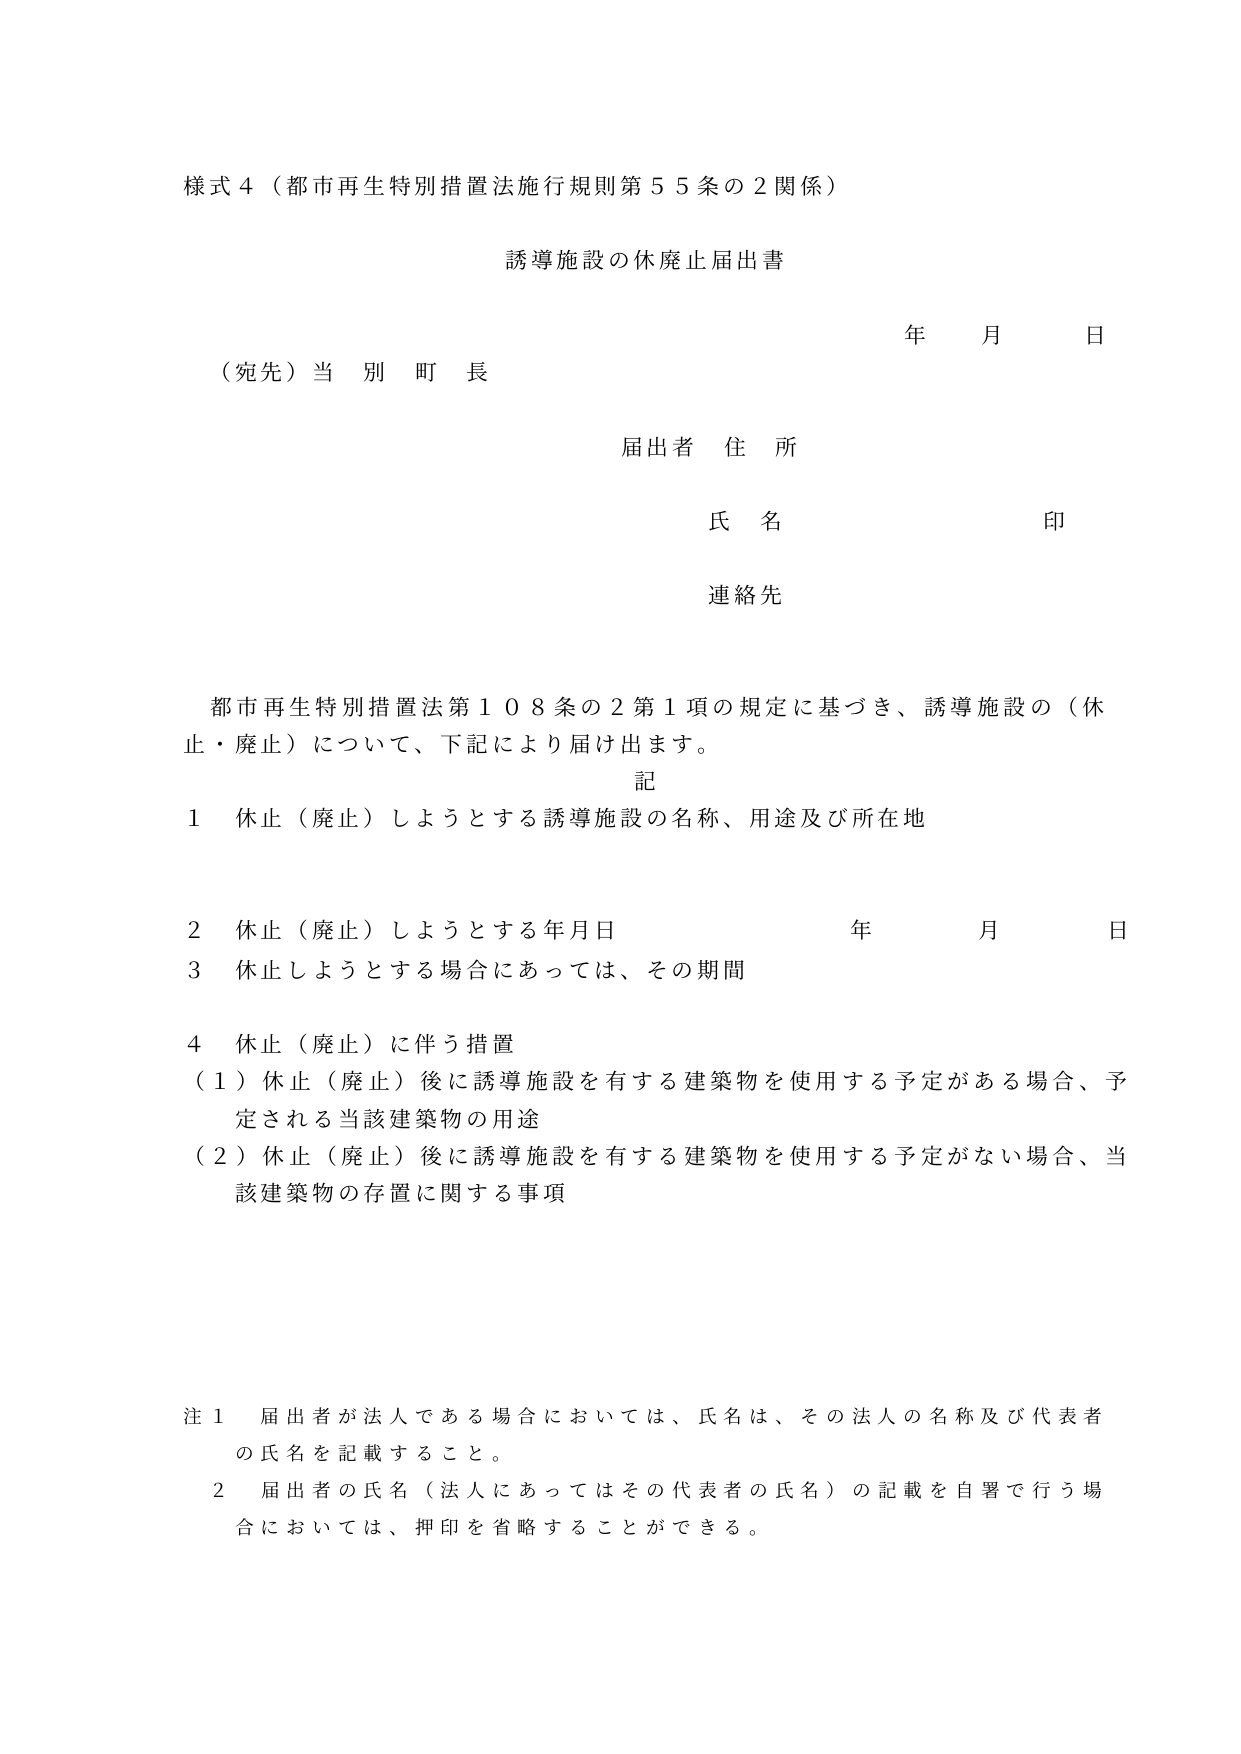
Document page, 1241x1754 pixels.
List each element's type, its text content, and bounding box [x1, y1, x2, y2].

table_header １ 休止（廃止）しようとする誘導施設の名称、用途及び所在地 [172, 799, 1144, 910]
text （宛先）当 別 町 長 [183, 352, 1110, 390]
text 都市再生特別措置法第１０８条の２第１項の規定に基づき、誘導施設の（休止・廃止）について、下記により届け出ます。 [183, 687, 1110, 762]
text 年 月 日 [183, 315, 1110, 352]
text 連絡先 [183, 576, 1110, 613]
table_cell ３ 休止しようとする場合にあっては、その期間 [172, 950, 1144, 1024]
table_cell （２）休止（廃止）後に誘導施設を有する建築物を使用する予定がない場合、当該建築物の存置に関する事項 [172, 1136, 1144, 1322]
table_cell （１）休止（廃止）後に誘導施設を有する建築物を使用する予定がある場合、予定される当該建築物の用途 [172, 1062, 1144, 1136]
subtitle 記 [183, 762, 1110, 799]
table_cell 年 月 日 [658, 910, 1144, 950]
text 届出者 住 所 [183, 427, 1110, 464]
text 注１ 届出者が法人である場合においては、氏名は、その法人の名称及び代表者の氏名を記載すること。 [183, 1396, 1110, 1471]
table_cell ２ 休止（廃止）しようとする年月日 [172, 910, 658, 950]
text 氏 名 印 [183, 501, 1110, 538]
text ２ 届出者の氏名（法人にあってはその代表者の氏名）の記載を自署で行う場合においては、押印を省略することができる。 [206, 1471, 1110, 1545]
text 誘導施設の休廃止届出書 [183, 241, 1110, 278]
table_cell ４ 休止（廃止）に伴う措置 [172, 1025, 1144, 1062]
text 様式４（都市再生特別措置法施行規則第５５条の２関係） [183, 167, 1110, 204]
